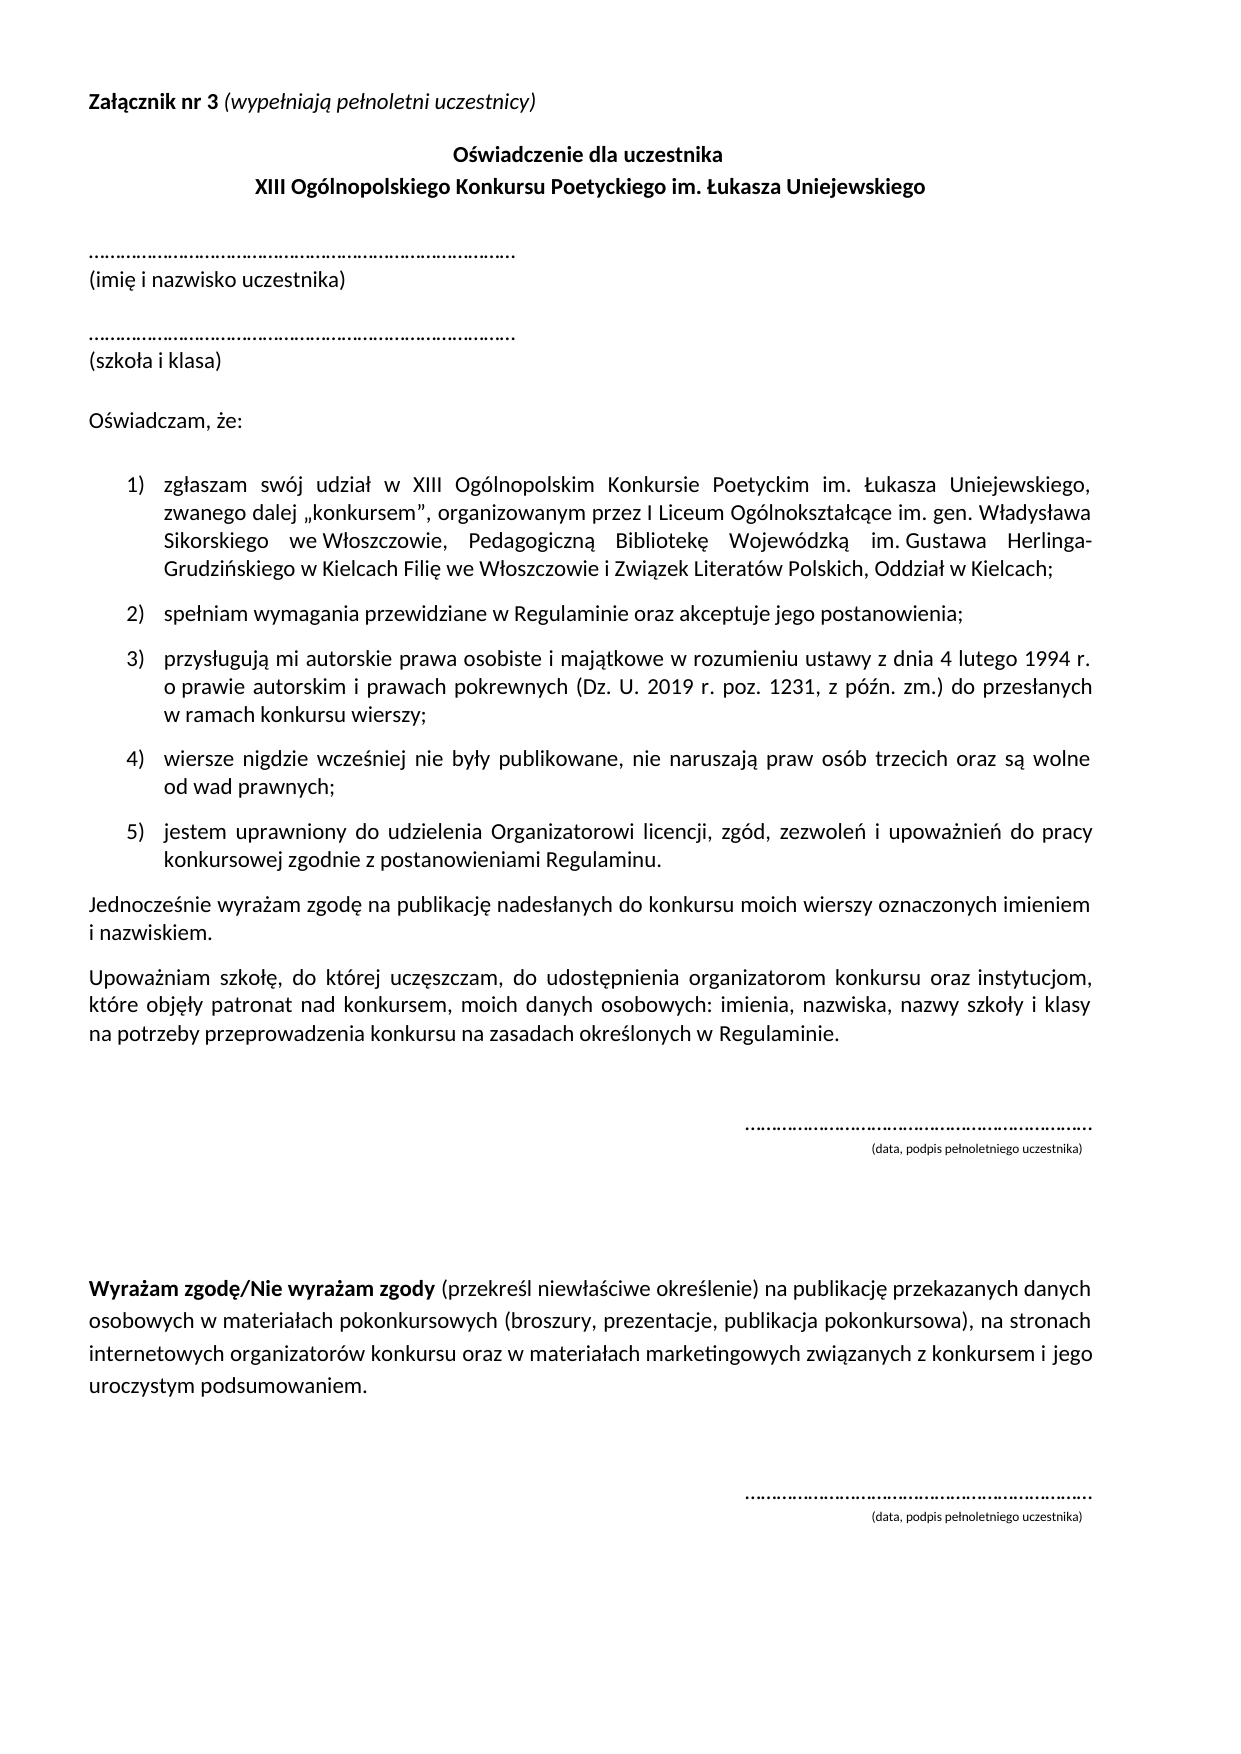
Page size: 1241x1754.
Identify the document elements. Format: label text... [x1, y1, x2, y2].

text Załącznik nr 3 (wypełniają pełnoletni uczestnicy) [89, 87, 1092, 115]
text Jednocześnie wyrażam zgodę na publikację nadesłanych do konkursu moich wierszy oznaczonych imieniem i nazwiskiem. [89, 890, 1092, 946]
text (imię i nazwisko uczestnika) [89, 265, 1092, 293]
text Wyrażam zgodę/Nie wyrażam zgody (przekreśl niewłaściwe określenie) na publikację przekazanych danych osobowych w materiałach pokonkursowych (broszury, prezentacje, publikacja pokonkursowa), na stronach internetowych organizatorów konkursu oraz w materiałach marketingowych związanych z konkursem i jego uroczystym podsumowaniem. [89, 1274, 1092, 1399]
text ……………………………………………………………………… [89, 318, 1092, 346]
text ………………………………………………………… [89, 1477, 1092, 1505]
text (szkoła i klasa) [89, 346, 1092, 374]
text Oświadczam, że: [89, 406, 1092, 434]
text ………………………………………………………… [89, 1108, 1092, 1136]
text (data, podpis pełnoletniego uczestnika) [89, 1509, 1092, 1537]
list przysługują mi autorskie prawa osobiste i majątkowe w rozumieniu ustawy z dnia 4 lutego 1994 r. o prawie autorskim i prawach pokrewnych (Dz. U. 2019 r. poz. 1231, z późn. zm.) do przesłanych w ramach konkursu wierszy; [126, 644, 1092, 728]
list spełniam wymagania przewidziane w Regulaminie oraz akceptuje jego postanowienia; [126, 599, 1092, 627]
text ……………………………………………………………………… [89, 237, 1092, 265]
text Oświadczenie dla uczestnika XIII Ogólnopolskiego Konkursu Poetyckiego im. Łukasza Uniejewskiego [89, 140, 1092, 200]
text Upoważniam szkołę, do której uczęszczam, do udostępnienia organizatorom konkursu oraz instytucjom, które objęły patronat nad konkursem, moich danych osobowych: imienia, nazwiska, nazwy szkoły i klasy na potrzeby przeprowadzenia konkursu na zasadach określonych w Regulaminie. [89, 963, 1092, 1047]
text (data, podpis pełnoletniego uczestnika) [89, 1140, 1092, 1168]
list zgłaszam swój udział w XIII Ogólnopolskim Konkursie Poetyckim im. Łukasza Uniejewskiego, zwanego dalej „konkursem”, organizowanym przez I Liceum Ogólnokształcące im. gen. Władysława Sikorskiego we Włoszczowie, Pedagogiczną Bibliotekę Wojewódzką im. Gustawa Herlinga-Grudzińskiego w Kielcach Filię we Włoszczowie i Związek Literatów Polskich, Oddział w Kielcach; [126, 470, 1092, 582]
list wiersze nigdzie wcześniej nie były publikowane, nie naruszają praw osób trzecich oraz są wolne od wad prawnych; [126, 744, 1092, 801]
list jestem uprawniony do udzielenia Organizatorowi licencji, zgód, zezwoleń i upoważnień do pracy konkursowej zgodnie z postanowieniami Regulaminu. [126, 817, 1092, 873]
